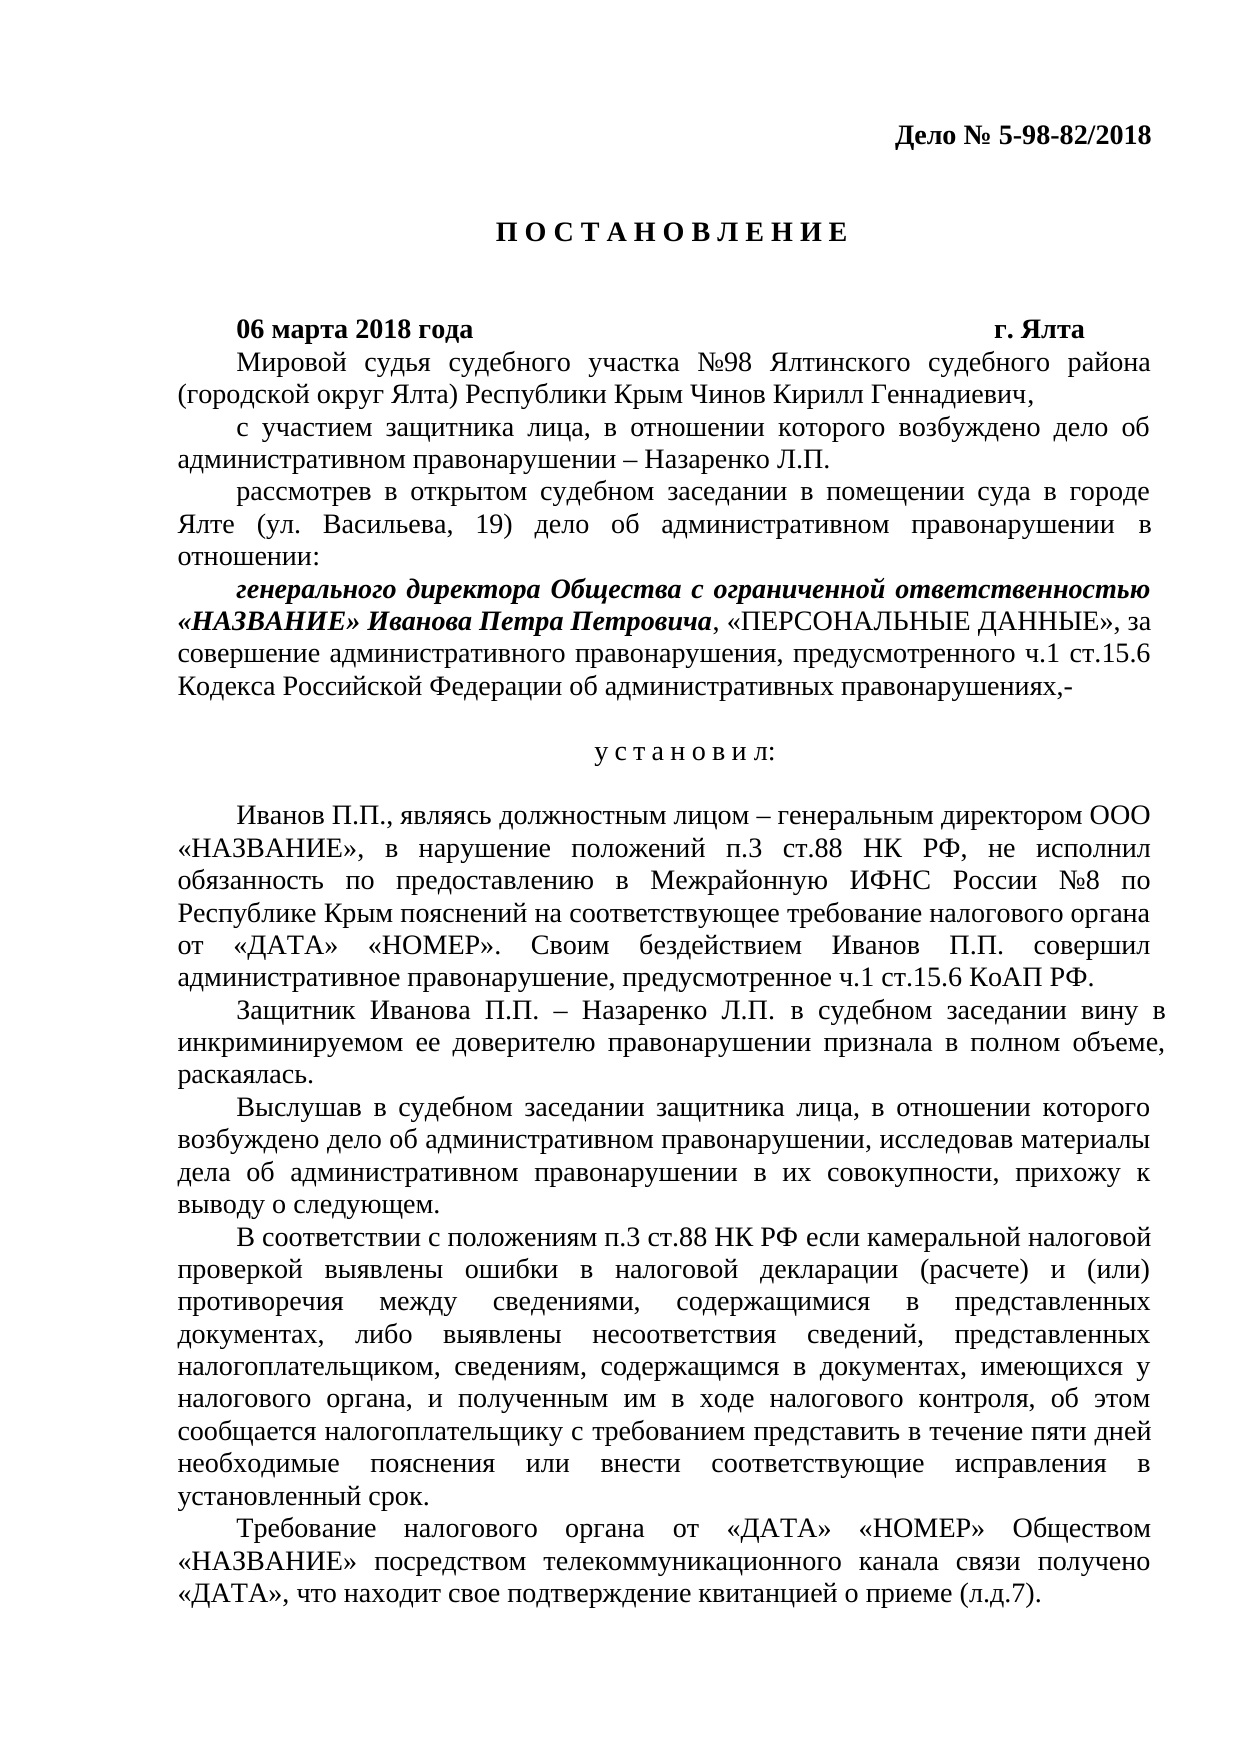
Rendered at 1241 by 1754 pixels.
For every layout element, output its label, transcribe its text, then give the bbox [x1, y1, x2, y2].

text Выслушав в судебном заседании защитника лица, в отношении которого возбуждено дело об административном правонарушении, исследовав материалы дела об административном правонарушении в их совокупности, прихожу к выводу о следующем. [177, 1090, 1152, 1219]
text Защитник Иванова П.П. – Назаренко Л.П. в судебном заседании вину в инкриминируемом ее доверителю правонарушении признала в полном объеме, раскаялась. [177, 993, 1167, 1090]
text установил: [177, 734, 1152, 766]
text с участием защитника лица, в отношении которого возбуждено дело об административном правонарушении – Назаренко Л.П. [177, 410, 1152, 474]
text генерального директора Общества с ограниченной ответственностью «НАЗВАНИЕ» Иванова Петра Петровича, «ПЕРСОНАЛЬНЫЕ ДАННЫЕ», за совершение административного правонарушения, предусмотренного ч.1 ст.15.6 Кодекса Российской Федерации об административных правонарушениях,- [177, 572, 1152, 701]
text рассмотрев в открытом судебном заседании в помещении суда в городе Ялте (ул. Васильева, 19) дело об административном правонарушении в отношении: [177, 474, 1152, 572]
text Требование налогового органа от «ДАТА» «НОМЕР» Обществом «НАЗВАНИЕ» посредством телекоммуникационного канала связи получено «ДАТА», что находит свое подтверждение квитанцией о приеме (л.д.7). [177, 1511, 1152, 1608]
text В соответствии с положениям п.3 ст.88 НК РФ если камеральной налоговой проверкой выявлены ошибки в налоговой декларации (расчете) и (или) противоречия между сведениями, содержащимися в представленных документах, либо выявлены несоответствия сведений, представленных налогоплательщиком, сведениям, содержащимся в документах, имеющихся у налогового органа, и полученным им в ходе налогового контроля, об этом сообщается налогоплательщику с требованием представить в течение пяти дней необходимые пояснения или внести соответствующие исправления в установленный срок. [177, 1219, 1152, 1511]
text Дело № 5-98-82/2018 [177, 118, 1152, 151]
text П О С Т А Н О В Л Е Н И Е [177, 215, 1152, 248]
text Иванов П.П., являясь должностным лицом – генеральным директором ООО «НАЗВАНИЕ», в нарушение положений п.3 ст.88 НК РФ, не исполнил обязанность по предоставлению в Межрайонную ИФНС России №8 по Республике Крым пояснений на соответствующее требование налогового органа от «ДАТА» «НОМЕР». Своим бездействием Иванов П.П. совершил административное правонарушение, предусмотренное ч.1 ст.15.6 КоАП РФ. [177, 798, 1152, 993]
text Мировой судья судебного участка №98 Ялтинского судебного района (городской округ Ялта) Республики Крым Чинов Кирилл Геннадиевич, [177, 345, 1152, 410]
text 06 марта 2018 года г. Ялта [177, 312, 1152, 345]
